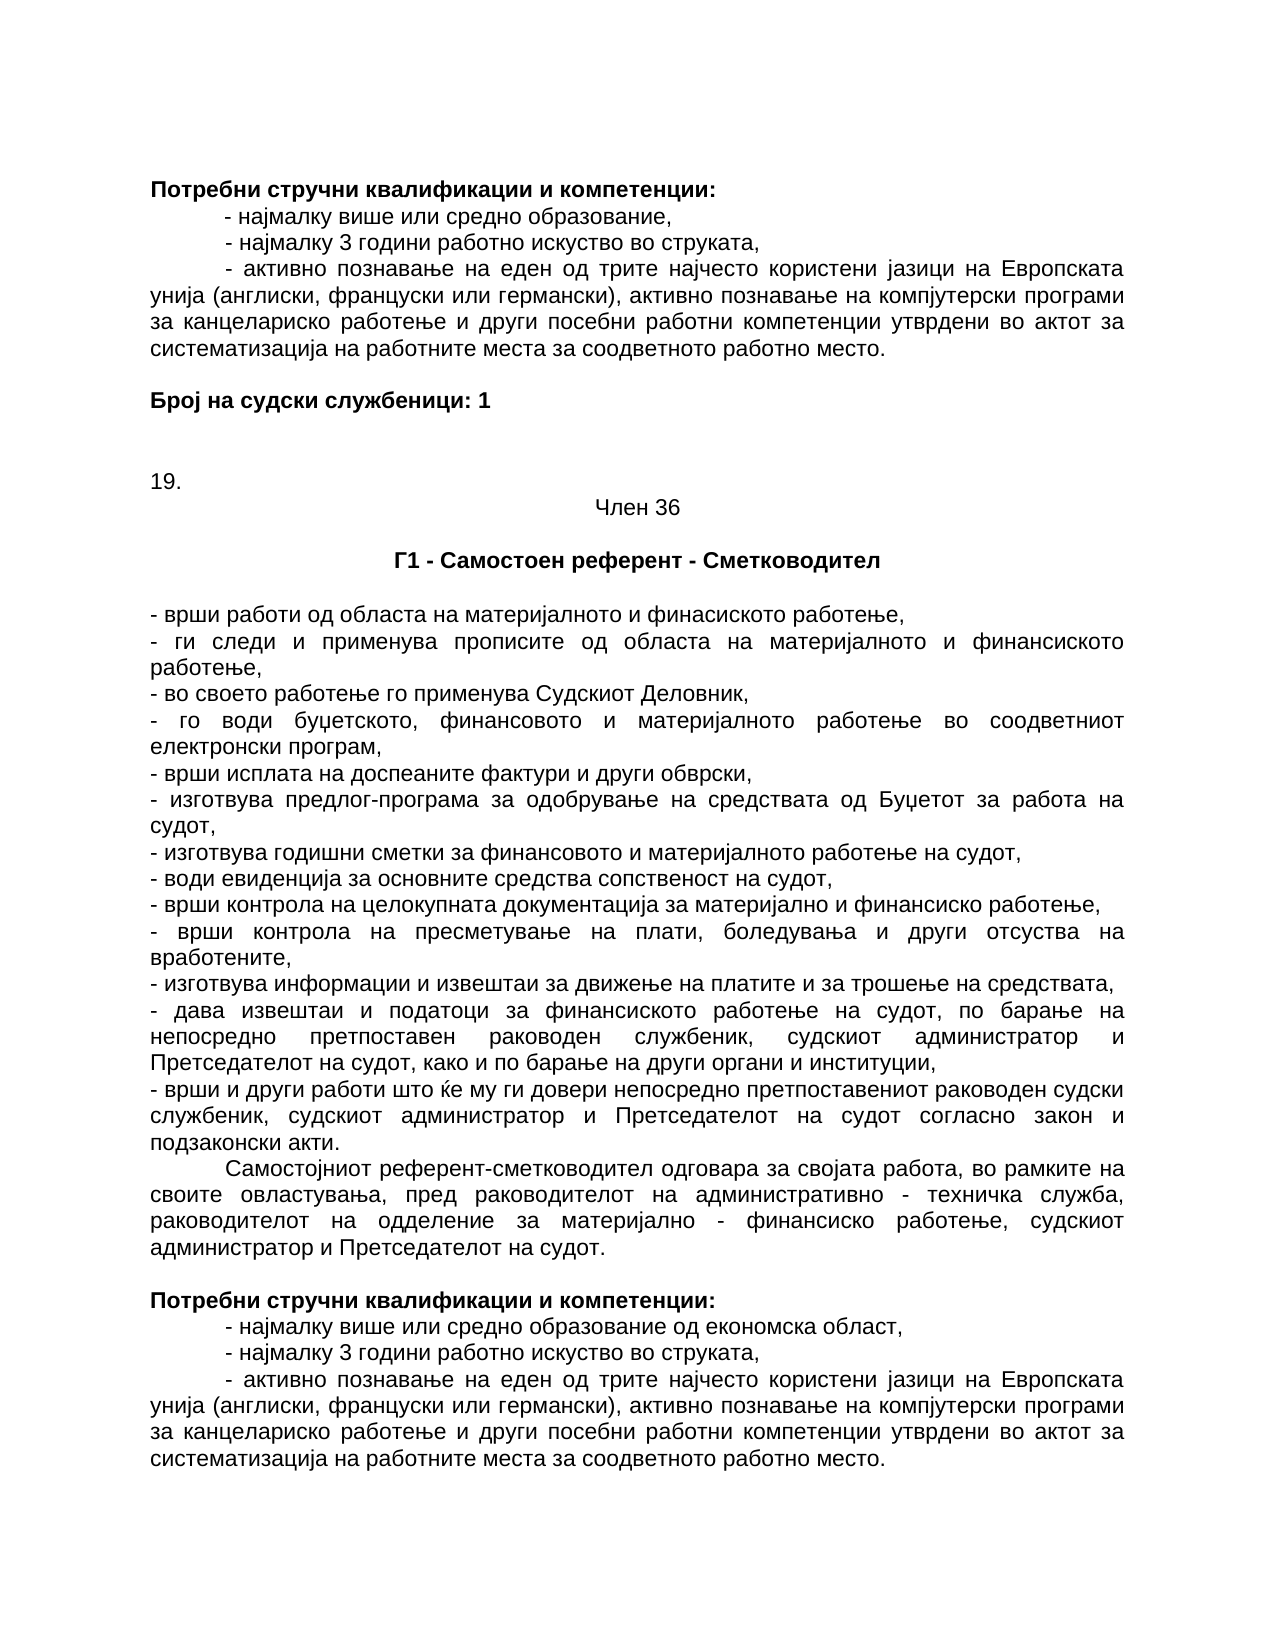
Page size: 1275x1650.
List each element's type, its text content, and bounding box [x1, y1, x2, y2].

text - најмалку 3 години работно искуство во струката, [150, 229, 1125, 255]
text - врши контрола на целокупната документација за материјално и финансиско работење, [150, 891, 1125, 918]
text - активно познавање на еден од трите најчесто користени јазици на Европската унија (англиски, француски или германски), активно познавање на компјутерски програми за канцелариско работење и други посебни работни компетенции утврдени во актот за систематизација на работните места за соодветното работно место. [150, 1366, 1125, 1471]
text 19. [150, 440, 1125, 494]
text - врши работи од областа на материјалното и финасиското работење, [150, 601, 1125, 628]
text - води евиденција за основните средства сопственост на судот, [150, 865, 1125, 891]
text - ги следи и применува прописите од областа на материјалното и финансиското работење, [150, 628, 1125, 680]
text - најмалку 3 години работно искуство во струката, [150, 1339, 1125, 1366]
text Потребни стручни квалификации и компетенции: [150, 176, 1125, 203]
text Самостојниот референт-сметководител одговара за својата работа, во рамките на своите овластувања, пред раководителот на административно - техничка служба, раководителот на одделение за материјално - финансиско работење, судскиот администратор и Претседателот на судот. [150, 1155, 1125, 1260]
text Член 36 [150, 494, 1125, 521]
text Г1 - Самостоен референт - Сметководител [150, 547, 1125, 573]
text - дава извештаи и податоци за финансиското работење на судот, по барање на непосредно претпоставен раководен службеник, судскиот администратор и Претседателот на судот, како и по барање на други органи и институции, [150, 997, 1125, 1076]
text - изготвува годишни сметки за финансовото и материјалното работење на судот, [150, 838, 1125, 865]
text - изготвува предлог-програма за одобрување на средствата од Буџетот за работа на судот, [150, 786, 1125, 838]
text - во своето работење го применува Судскиот Деловник, [150, 680, 1125, 707]
text Број на судски службеници: 1 [150, 387, 1125, 413]
text - најмалку више или средно образование од економска област, [150, 1313, 1125, 1339]
text - го води буџетското, финансовото и материјалното работење во соодветниот електронски програм, [150, 707, 1125, 759]
text Потребни стручни квалификации и компетенции: [150, 1287, 1125, 1313]
text - врши контрола на пресметување на плати, боледувања и други отсуства на вработените, [150, 918, 1125, 970]
text - изготвува информации и извештаи за движење на платите и за трошење на средствата, [150, 970, 1125, 997]
text - врши исплата на доспеаните фактури и други обврски, [150, 759, 1125, 786]
text - најмалку више или средно образование, [150, 203, 1125, 229]
text - активно познавање на еден од трите најчесто користени јазици на Европската унија (англиски, француски или германски), активно познавање на компјутерски програми за канцелариско работење и други посебни работни компетенции утврдени во актот за систематизација на работните места за соодветното работно место. [150, 255, 1125, 361]
